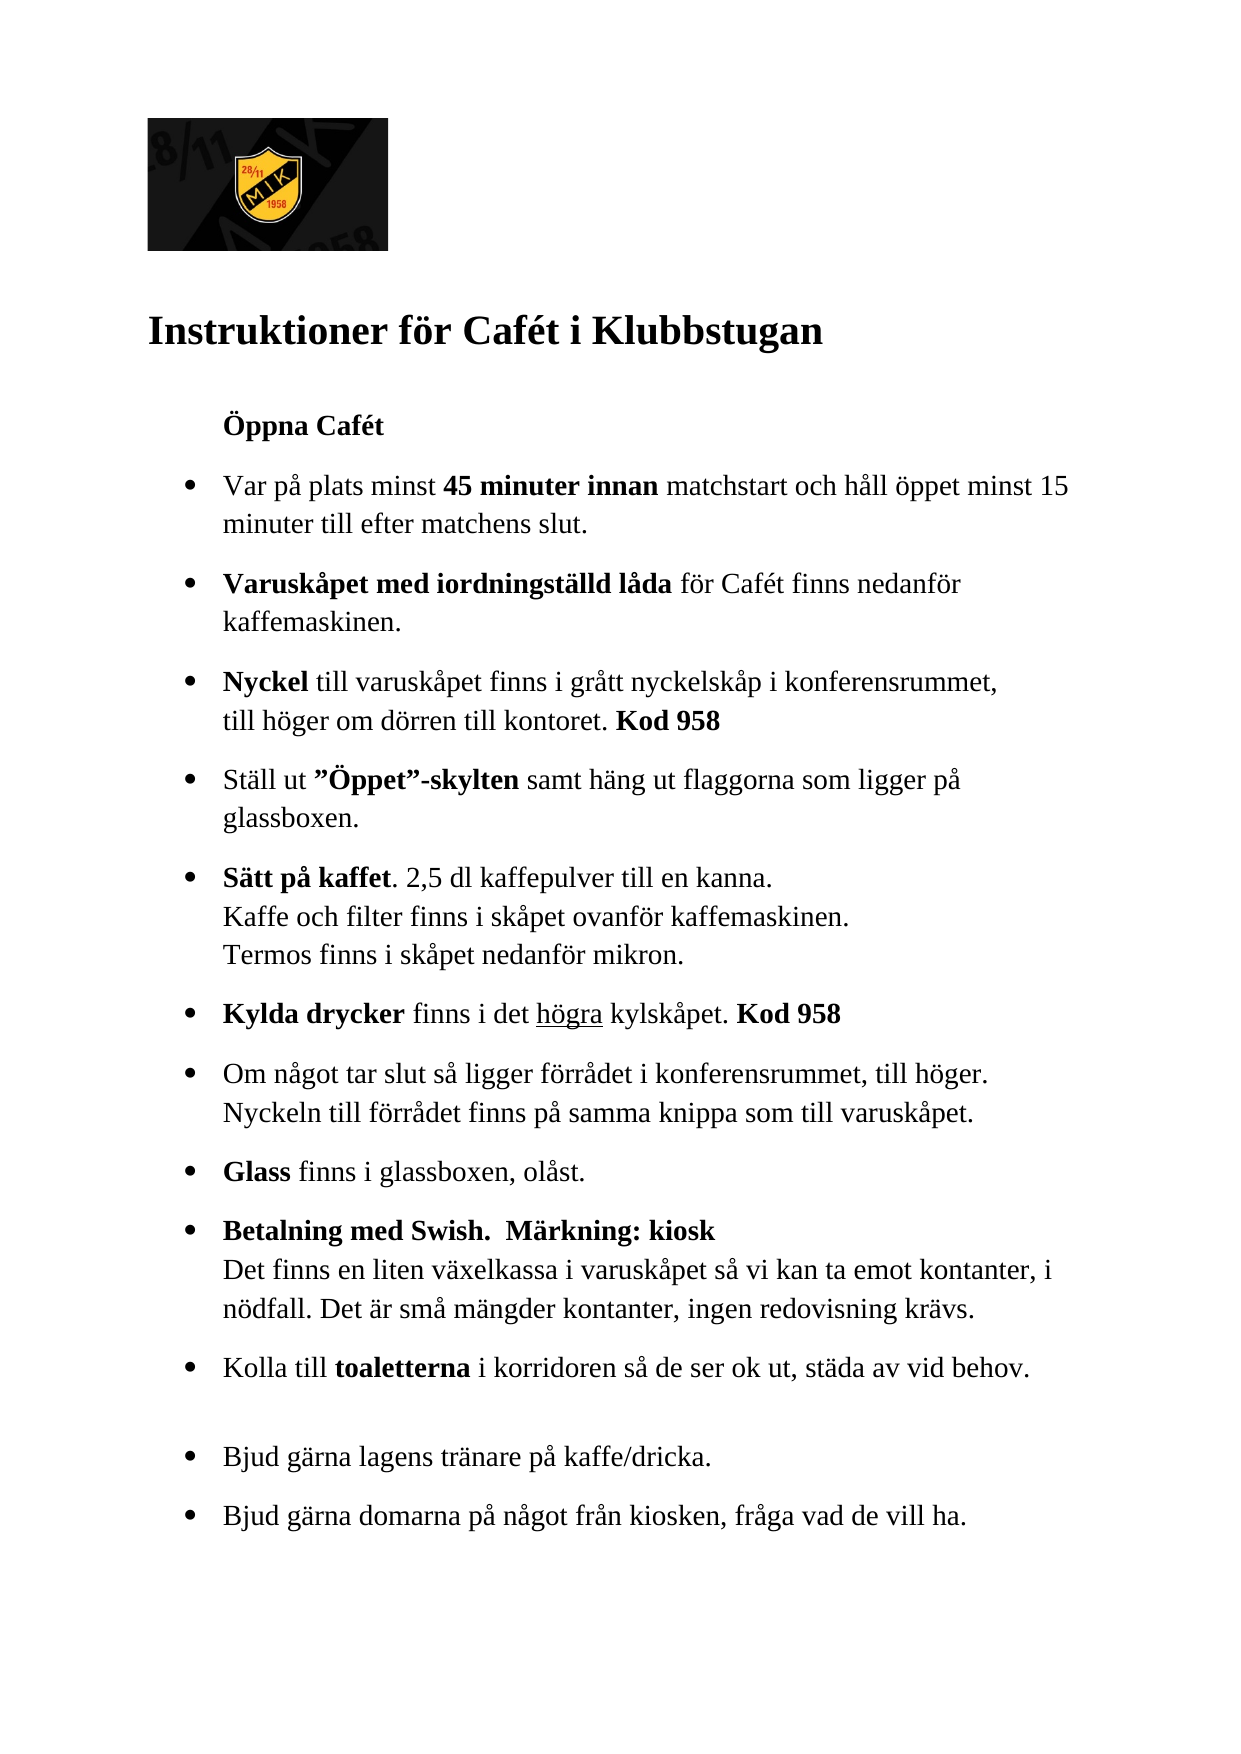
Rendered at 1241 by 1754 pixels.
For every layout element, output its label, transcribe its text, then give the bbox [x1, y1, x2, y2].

text Öppna Cafét [223, 408, 1092, 442]
picture [147, 118, 389, 251]
list Glass finns i glassboxen, olåst. [185, 1154, 1092, 1188]
list Sätt på kaffet. 2,5 dl kaffepulver till en kanna. Kaffe och filter finns i skåpet ovanför kaffemaskinen. Termos finns i skåpet nedanför mikron. [185, 860, 1092, 971]
list Varuskåpet med iordningställd låda för Cafét finns nedanför kaffemaskinen. [185, 566, 1092, 638]
list Betalning med Swish. Märkning: kiosk Det finns en liten växelkassa i varuskåpet så vi kan ta emot kontanter, i nödfall. Det är små mängder kontanter, ingen redovisning krävs. [185, 1213, 1092, 1324]
list Kylda drycker finns i det högra kylskåpet. Kod 958 [185, 997, 1092, 1030]
list Ställ ut ”Öppet”-skylten samt häng ut flaggorna som ligger på glassboxen. [185, 762, 1092, 834]
list Om något tar slut så ligger förrådet i konferensrummet, till höger. Nyckeln till förrådet finns på samma knippa som till varuskåpet. [185, 1056, 1092, 1128]
list Var på plats minst 45 minuter innan matchstart och håll öppet minst 15 minuter till efter matchens slut. [185, 468, 1092, 540]
list Bjud gärna lagens tränare på kaffe/dricka. [185, 1439, 1092, 1472]
list Kolla till toaletterna i korridoren så de ser ok ut, städa av vid behov. [185, 1350, 1092, 1414]
list Nyckel till varuskåpet finns i grått nyckelskåp i konferensrummet, till höger om dörren till kontoret. Kod 958 [185, 664, 1092, 736]
list Bjud gärna domarna på något från kiosken, fråga vad de vill ha. [185, 1498, 1092, 1532]
text Instruktioner för Cafét i Klubbstugan [148, 306, 1092, 384]
